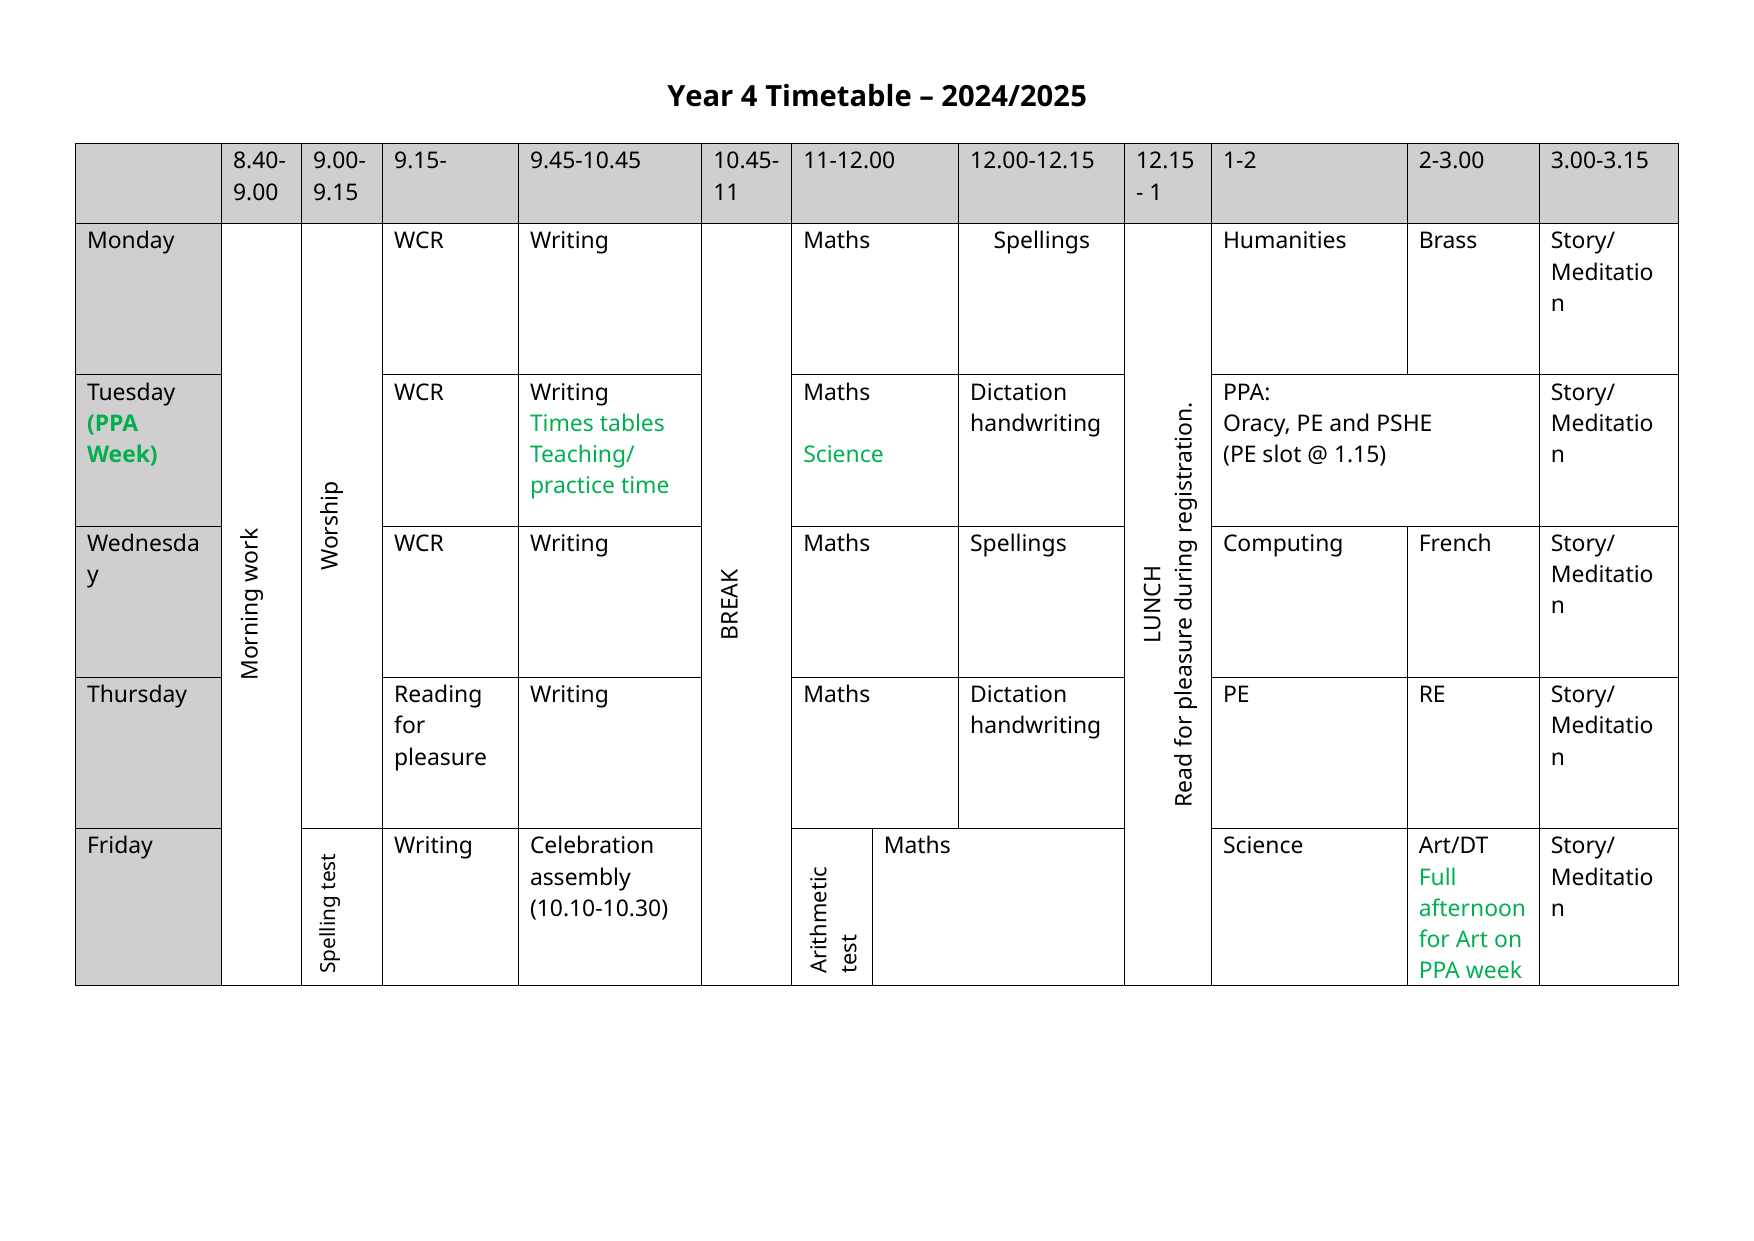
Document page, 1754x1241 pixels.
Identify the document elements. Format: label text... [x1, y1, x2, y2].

table_cell Story/ Meditation [1540, 829, 1678, 985]
table_header 9.45-10.45 [519, 144, 701, 223]
table_cell Writing Times tables Teaching/ practice time [519, 375, 701, 526]
table_cell Dictation handwriting [959, 375, 1124, 526]
table_cell Maths [792, 678, 958, 828]
table_cell WCR [383, 375, 518, 526]
table_cell Wednesday [76, 527, 221, 677]
table_header 2-3.00 [1408, 144, 1539, 223]
table_cell Spelling test [302, 829, 382, 985]
table_cell WCR [383, 224, 518, 374]
table_cell Writing [519, 224, 701, 374]
table_cell Maths Science [792, 375, 958, 526]
table_header 9.15- [383, 144, 518, 223]
table_cell Computing [1212, 527, 1407, 677]
table_cell Writing [519, 527, 701, 677]
table_header 8.40- 9.00 [222, 144, 301, 223]
table_cell PPA: Oracy, PE and PSHE (PE slot @ 1.15) [1212, 375, 1539, 526]
table_header 9.00-9.15 [302, 144, 382, 223]
table_cell BREAK [702, 224, 791, 985]
table_header 12.00-12.15 [959, 144, 1124, 223]
table_header 3.00-3.15 [1540, 144, 1678, 223]
table_cell Arithmetic test [792, 829, 872, 985]
text Year 4 Timetable – 2024/2025 [75, 75, 1679, 115]
table_cell Art/DT Full afternoon for Art on PPA week [1408, 829, 1539, 985]
table_cell Writing [519, 678, 701, 828]
table_cell Worship [302, 224, 382, 828]
table_cell Dictation handwriting [959, 678, 1124, 828]
table_cell Morning work [222, 224, 301, 985]
table_cell Thursday [76, 678, 221, 828]
table_cell Humanities [1212, 224, 1407, 374]
table_cell Writing [383, 829, 518, 985]
table_cell WCR [383, 527, 518, 677]
table_header 1-2 [1212, 144, 1407, 223]
table_cell Friday [76, 829, 221, 985]
table_header 11-12.00 [792, 144, 958, 223]
table_header 12.15- 1 [1125, 144, 1211, 223]
table_cell Spellings [959, 224, 1124, 374]
table_cell French [1408, 527, 1539, 677]
table_cell Science [1212, 829, 1407, 985]
table_cell Maths [792, 527, 958, 677]
table_cell Reading for pleasure [383, 678, 518, 828]
table_cell Tuesday (PPA Week) [76, 375, 221, 526]
table_cell Story/ Meditation [1540, 527, 1678, 677]
table_cell Celebration assembly (10.10-10.30) [519, 829, 701, 985]
table_cell PE [1212, 678, 1407, 828]
table_cell Maths [873, 829, 1124, 985]
table_cell LUNCH Read for pleasure during registration. [1125, 224, 1211, 985]
table_cell Story/ Meditation [1540, 375, 1678, 526]
table_cell Story/ Meditation [1540, 224, 1678, 374]
table_cell Monday [76, 224, 221, 374]
table_cell Brass [1408, 224, 1539, 374]
table_cell RE [1408, 678, 1539, 828]
table_cell Story/ Meditation [1540, 678, 1678, 828]
table_header [76, 144, 221, 223]
table_header 10.45-11 [702, 144, 791, 223]
table_cell Spellings [959, 527, 1124, 677]
table_cell Maths [792, 224, 958, 374]
